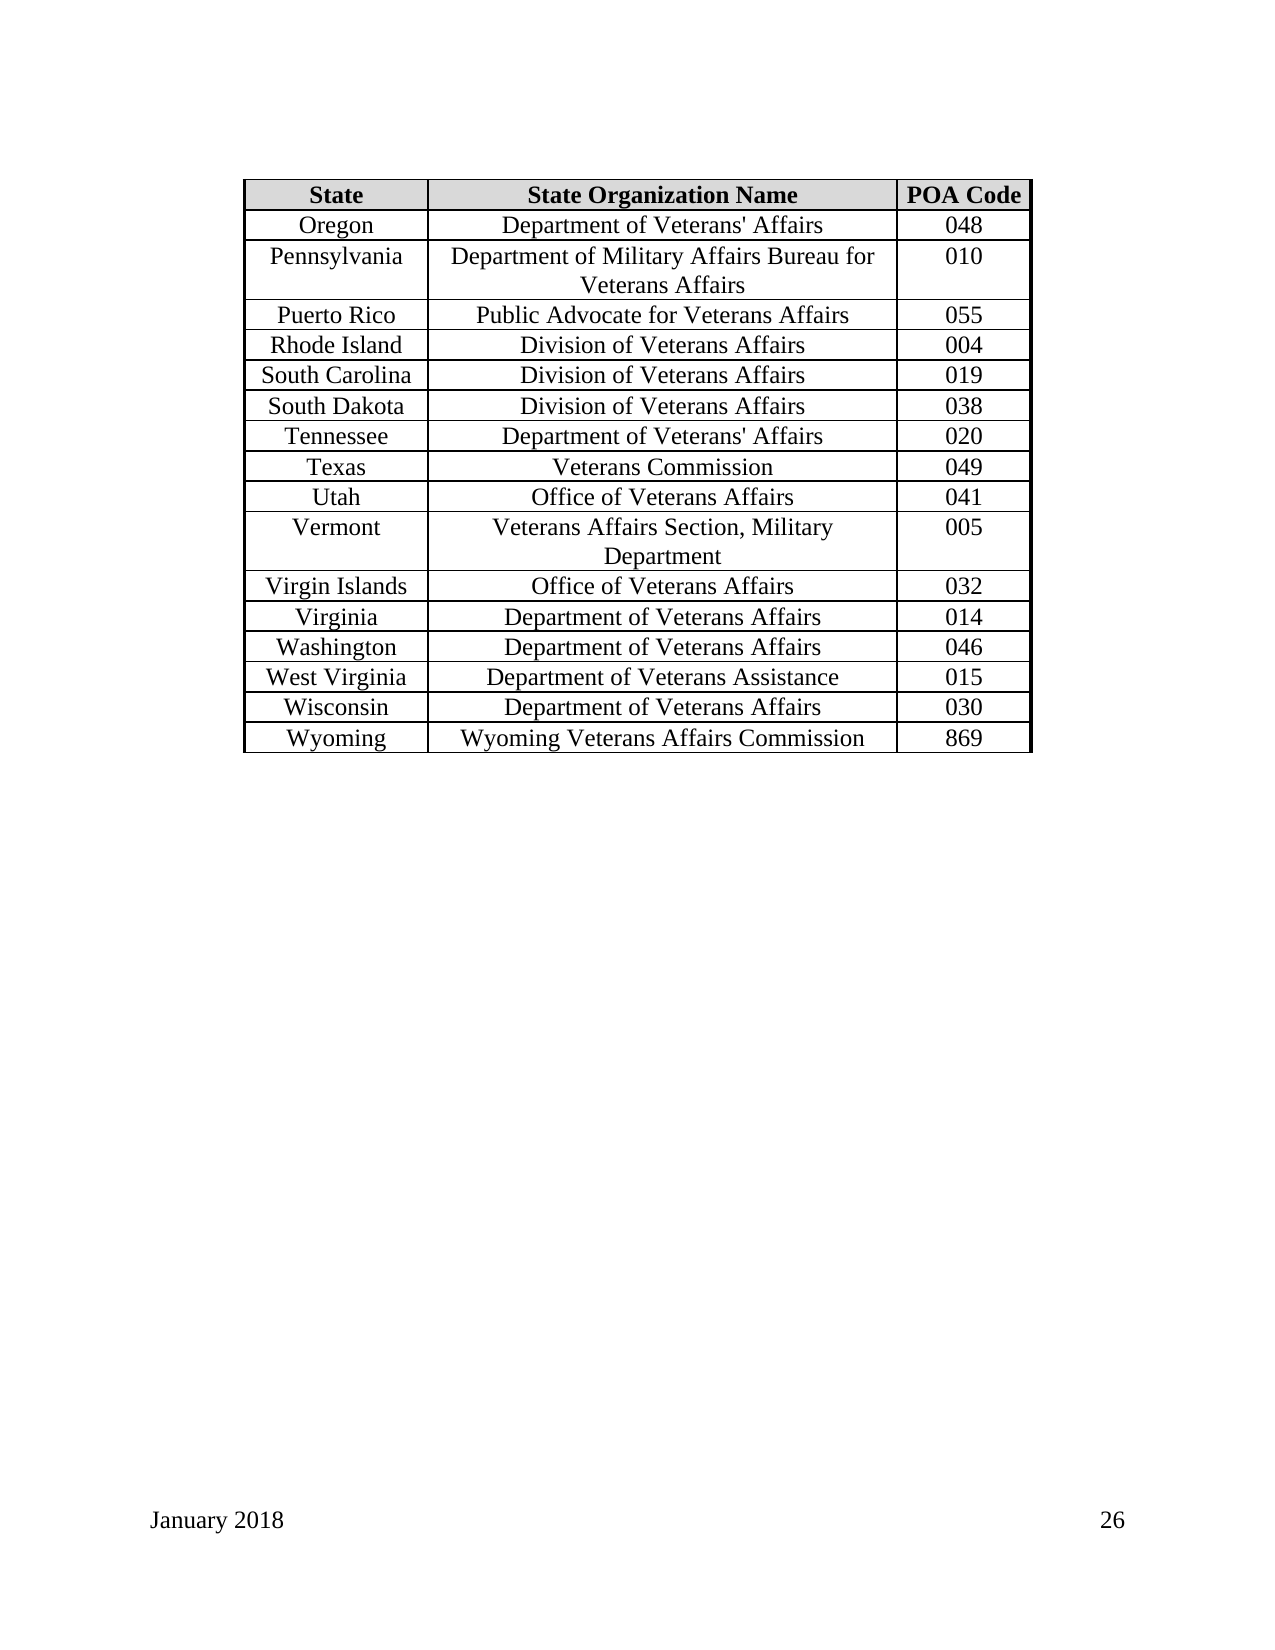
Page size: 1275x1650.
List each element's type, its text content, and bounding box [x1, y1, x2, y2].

table_cell 041 [898, 482, 1029, 511]
table_header POA Code [898, 180, 1029, 209]
table_cell West Virginia [246, 662, 427, 691]
table_cell South Carolina [246, 361, 427, 389]
table_cell Department of Military Affairs Bureau for Veterans Affairs [429, 241, 896, 298]
table_cell Department of Veterans Affairs [429, 602, 896, 630]
table_cell Office of Veterans Affairs [429, 482, 896, 511]
table_cell Texas [246, 452, 427, 480]
table_header State Organization Name [429, 180, 896, 209]
table_cell Oregon [246, 211, 427, 239]
table_cell 015 [898, 662, 1029, 691]
table_cell 004 [898, 330, 1029, 359]
table_cell Pennsylvania [246, 241, 427, 298]
table_cell Tennessee [246, 421, 427, 450]
table_cell 020 [898, 421, 1029, 450]
table_cell Department of Veterans' Affairs [429, 211, 896, 239]
table_cell Department of Veterans Assistance [429, 662, 896, 691]
table_cell Office of Veterans Affairs [429, 571, 896, 600]
table_cell Wyoming [246, 723, 427, 752]
table_cell Division of Veterans Affairs [429, 391, 896, 420]
table_cell Puerto Rico [246, 300, 427, 329]
table_cell Wisconsin [246, 693, 427, 721]
table_cell 038 [898, 391, 1029, 420]
table_cell Utah [246, 482, 427, 511]
table_cell 055 [898, 300, 1029, 329]
table_cell Vermont [246, 512, 427, 570]
table_header State [246, 180, 427, 209]
table_cell Public Advocate for Veterans Affairs [429, 300, 896, 329]
table_cell Division of Veterans Affairs [429, 330, 896, 359]
table_cell Department of Veterans' Affairs [429, 421, 896, 450]
table_cell Virginia [246, 602, 427, 630]
table_cell Division of Veterans Affairs [429, 361, 896, 389]
table_cell 010 [898, 241, 1029, 298]
table_cell Virgin Islands [246, 571, 427, 600]
table_cell 014 [898, 602, 1029, 630]
table_cell 019 [898, 361, 1029, 389]
table_cell Wyoming Veterans Affairs Commission [429, 723, 896, 752]
table_cell 030 [898, 693, 1029, 721]
table_cell Department of Veterans Affairs [429, 693, 896, 721]
table_cell 869 [898, 723, 1029, 752]
table_cell 048 [898, 211, 1029, 239]
table_cell Veterans Affairs Section, Military Department [429, 512, 896, 570]
table_cell Department of Veterans Affairs [429, 632, 896, 661]
table_cell Veterans Commission [429, 452, 896, 480]
table_cell 005 [898, 512, 1029, 570]
table_cell 046 [898, 632, 1029, 661]
table_cell 032 [898, 571, 1029, 600]
table_cell Rhode Island [246, 330, 427, 359]
table_cell 049 [898, 452, 1029, 480]
table_cell South Dakota [246, 391, 427, 420]
table_cell Washington [246, 632, 427, 661]
